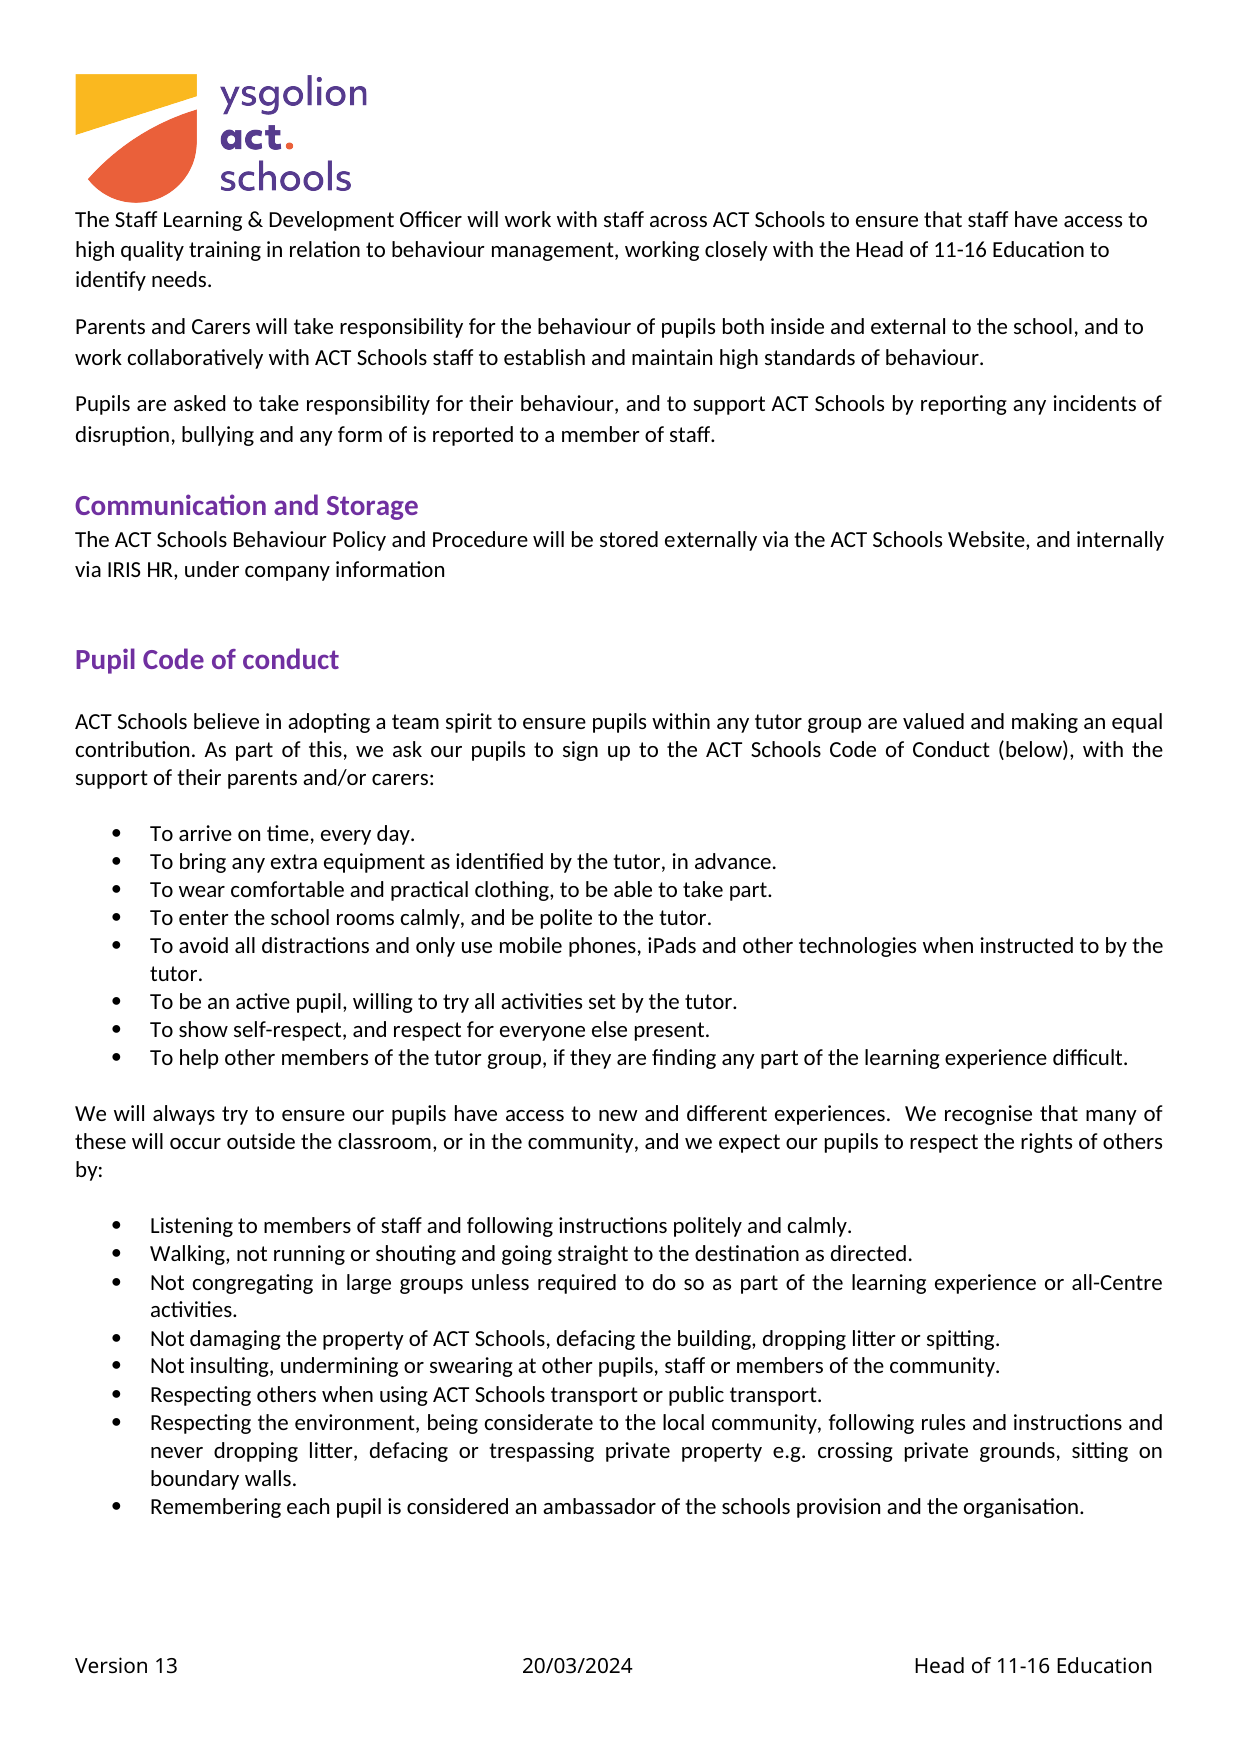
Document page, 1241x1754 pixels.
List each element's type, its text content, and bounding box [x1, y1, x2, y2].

list To wear comfortable and practical clothing, to be able to take part. [112, 875, 1165, 903]
list Listening to members of staff and following instructions politely and calmly. [112, 1212, 1165, 1239]
text The Staff Learning & Development Officer will work with staff across ACT Schools to ensure that staff have access to high quality training in relation to behaviour management, working closely with the Head of 11-16 Education to identify needs. [75, 102, 1165, 293]
list To enter the school rooms calmly, and be polite to the tutor. [112, 903, 1165, 931]
list Remembering each pupil is considered an ambassador of the schools provision and the organisation. [112, 1492, 1165, 1520]
text Communication and Storage The ACT Schools Behaviour Policy and Procedure will be stored externally via the ACT Schools Website, and internally via IRIS HR, under company information [75, 487, 1165, 583]
text Pupil Code of conduct [75, 641, 1165, 676]
list Not insulting, undermining or swearing at other pupils, staff or members of the community. [112, 1352, 1165, 1380]
list To help other members of the tutor group, if they are finding any part of the learning experience difficult. [112, 1043, 1165, 1071]
list Respecting others when using ACT Schools transport or public transport. [112, 1380, 1165, 1408]
list Not congregating in large groups unless required to do so as part of the learning experience or all-Centre activities. [112, 1268, 1165, 1324]
text ACT Schools believe in adopting a team spirit to ensure pupils within any tutor group are valued and making an equal contribution. As part of this, we ask our pupils to sign up to the ACT Schools Code of Conduct (below), with the support of their parents and/or carers: [75, 707, 1165, 791]
text Parents and Carers will take responsibility for the behaviour of pupils both inside and external to the school, and to work collaboratively with ACT Schools staff to establish and maintain high standards of behaviour. [75, 312, 1165, 371]
list To arrive on time, every day. [112, 819, 1165, 847]
picture [75, 74, 367, 102]
list To bring any extra equipment as identified by the tutor, in advance. [112, 847, 1165, 875]
list Respecting the environment, being considerate to the local community, following rules and instructions and never dropping litter, defacing or trespassing private property e.g. crossing private grounds, sitting on boundary walls. [112, 1408, 1165, 1492]
list To show self-respect, and respect for everyone else present. [112, 1015, 1165, 1043]
text Pupils are asked to take responsibility for their behaviour, and to support ACT Schools by reporting any incidents of disruption, bullying and any form of is reported to a member of staff. [75, 389, 1165, 448]
list Not damaging the property of ACT Schools, defacing the building, dropping litter or spitting. [112, 1324, 1165, 1352]
list To avoid all distractions and only use mobile phones, iPads and other technologies when instructed to by the tutor. [112, 931, 1165, 987]
list Walking, not running or shouting and going straight to the destination as directed. [112, 1239, 1165, 1268]
list To be an active pupil, willing to try all activities set by the tutor. [112, 987, 1165, 1015]
text We will always try to ensure our pupils have access to new and different experiences. We recognise that many of these will occur outside the classroom, or in the community, and we expect our pupils to respect the rights of others by: [75, 1099, 1165, 1183]
